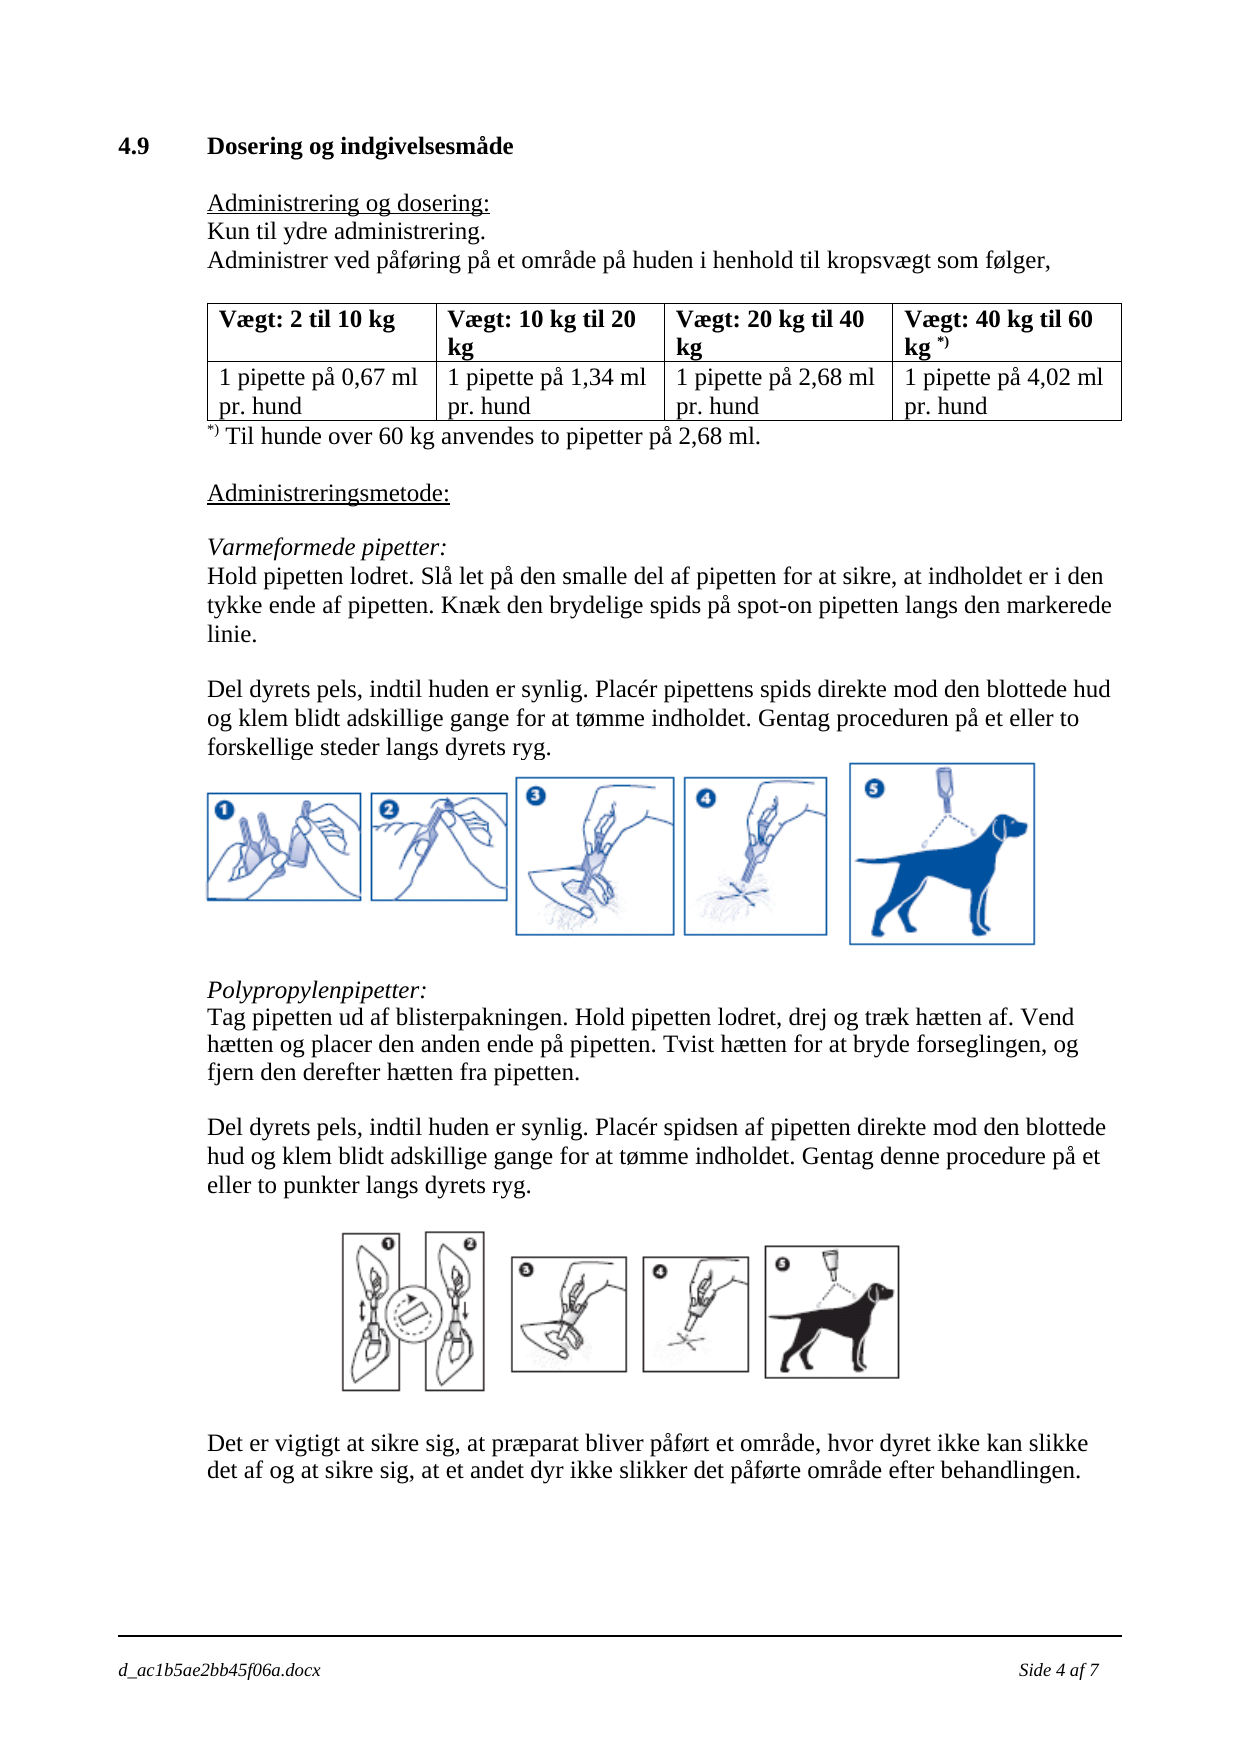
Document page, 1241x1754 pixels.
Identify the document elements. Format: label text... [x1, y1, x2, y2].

text Kun til ydre administrering. [207, 216, 1122, 245]
table_cell 1 pipette på 4,02 ml pr. hund [893, 362, 1121, 420]
text Polypropylenpipetter: [207, 977, 1122, 1004]
text Del dyrets pels, indtil huden er synlig. Placér pipettens spids direkte mod den blottede hud og klem blidt adskillige gange for at tømme indholdet. Gentag proceduren på et eller to forskellige steder langs dyrets ryg. [207, 674, 1122, 761]
table_cell 1 pipette på 2,68 ml pr. hund [665, 362, 892, 420]
table_header Vægt: til 60 kg *) [893, 304, 1121, 361]
table_header Vægt: til 20 kg [437, 304, 664, 361]
text Administreringsmetode: [207, 478, 1122, 507]
text Del dyrets pels, indtil huden er synlig. Placér spidsen af pipetten direkte mod den blottede hud og klem blidt adskillige gange for at tømme indholdet. Gentag denne procedure på et eller to punkter langs dyrets ryg. [207, 1112, 1121, 1199]
text *) Til hunde over anvendes to pipetter på 2,68 ml. [207, 421, 1122, 449]
text Varmeformede pipetter: [207, 534, 1122, 561]
text Administrering og dosering: [207, 188, 1122, 216]
text Det er vigtigt at sikre sig, at præparat bliver påført et område, hvor dyret ikke kan slikke det af og at sikre sig, at et andet dyr ikke slikker det påførte område efter behandlingen. [207, 1429, 1122, 1484]
text Tag pipetten ud af blisterpakningen. Hold pipetten lodret, drej og træk hætten af. Vend hætten og placer den anden ende på pipetten. Tvist hætten for at bryde forseglingen, og fjern den derefter hætten fra pipetten. [207, 1004, 1122, 1085]
text Administrer ved påføring på et område på huden i henhold til kropsvægt som følger, [207, 245, 1122, 274]
table_header Vægt: 20 kg til 40 kg [665, 304, 892, 361]
text Hold pipetten lodret. Slå let på den smalle del af pipetten for at sikre, at indholdet er i den tykke ende af pipetten. Knæk den brydelige spids på spot-on pipetten langs den markerede linie. [207, 561, 1122, 647]
table_header Vægt: 2 til 10 kg [208, 304, 436, 361]
text 4.9 Dosering og indgivelsesmåde [118, 131, 1122, 160]
table_cell 1 pipette på 0,67 ml pr. hund [208, 362, 436, 420]
table_cell 1 pipette på 1,34 ml pr. hund [437, 362, 664, 420]
